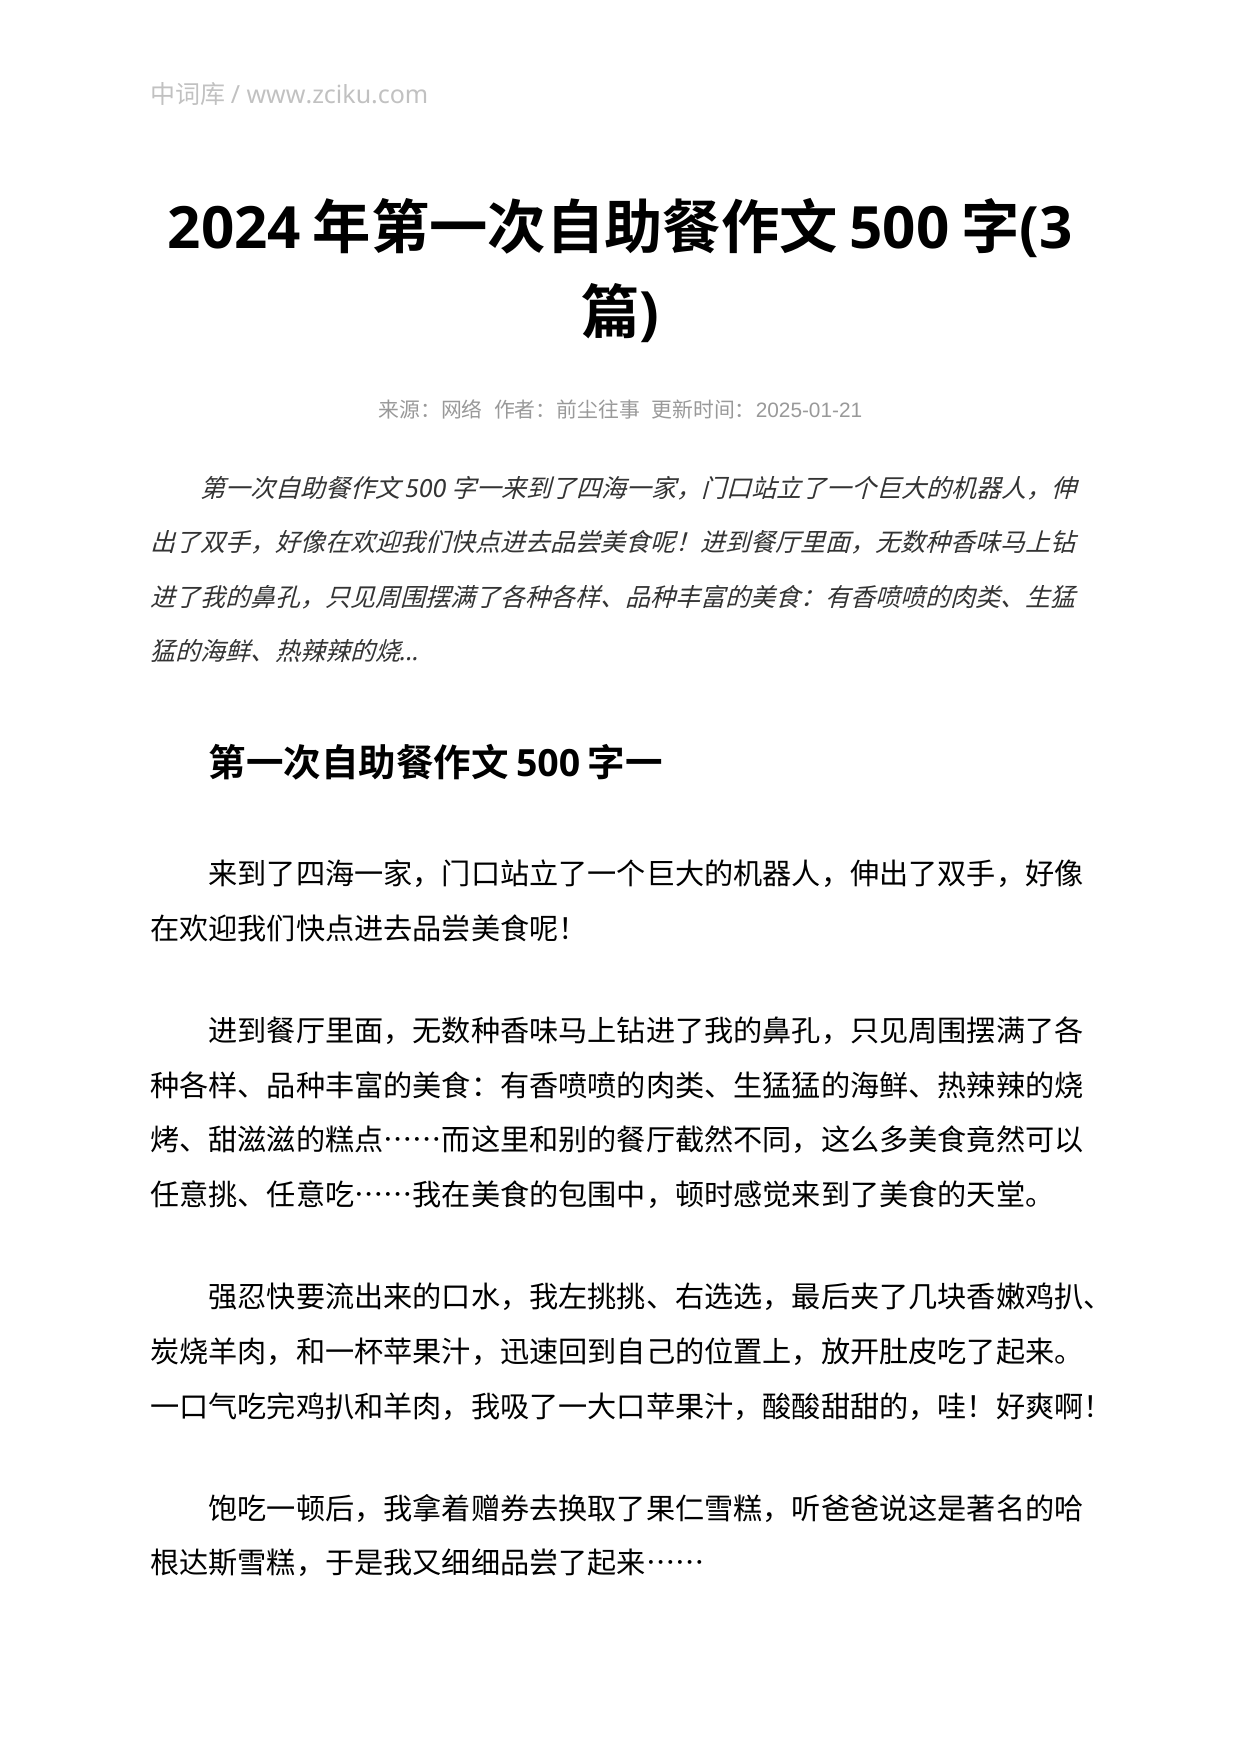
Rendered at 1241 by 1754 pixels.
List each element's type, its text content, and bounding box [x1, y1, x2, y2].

text 第一次自助餐作文500字一 [150, 733, 1090, 787]
subtitle 2024年第一次自助餐作文500字(3篇) [150, 181, 1090, 351]
text 饱吃一顿后，我拿着赠券去换取了果仁雪糕，听爸爸说这是著名的哈根达斯雪糕，于是我又细细品尝了起来…… [150, 1485, 1090, 1582]
text 来到了四海一家，门口站立了一个巨大的机器人，伸出了双手，好像在欢迎我们快点进去品尝美食呢！ [150, 851, 1090, 948]
text 来源：网络 作者：前尘往事 更新时间：2025-01-21 [150, 398, 1090, 422]
text 第一次自助餐作文500字一来到了四海一家，门口站立了一个巨大的机器人，伸出了双手，好像在欢迎我们快点进去品尝美食呢！进到餐厅里面，无数种香味马上钻进了我的鼻孔，只见周围摆满了各种各样、品种丰富的美食：有香喷喷的肉类、生猛猛的海鲜、热辣辣的烧... [150, 468, 1090, 668]
text 进到餐厅里面，无数种香味马上钻进了我的鼻孔，只见周围摆满了各种各样、品种丰富的美食：有香喷喷的肉类、生猛猛的海鲜、热辣辣的烧烤、甜滋滋的糕点……而这里和别的餐厅截然不同，这么多美食竟然可以任意挑、任意吃……我在美食的包围中，顿时感觉来到了美食的天堂。 [150, 1007, 1090, 1214]
text 强忍快要流出来的口水，我左挑挑、右选选，最后夹了几块香嫩鸡扒、炭烧羊肉，和一杯苹果汁，迅速回到自己的位置上，放开肚皮吃了起来。一口气吃完鸡扒和羊肉，我吸了一大口苹果汁，酸酸甜甜的，哇！好爽啊！ [150, 1274, 1090, 1426]
